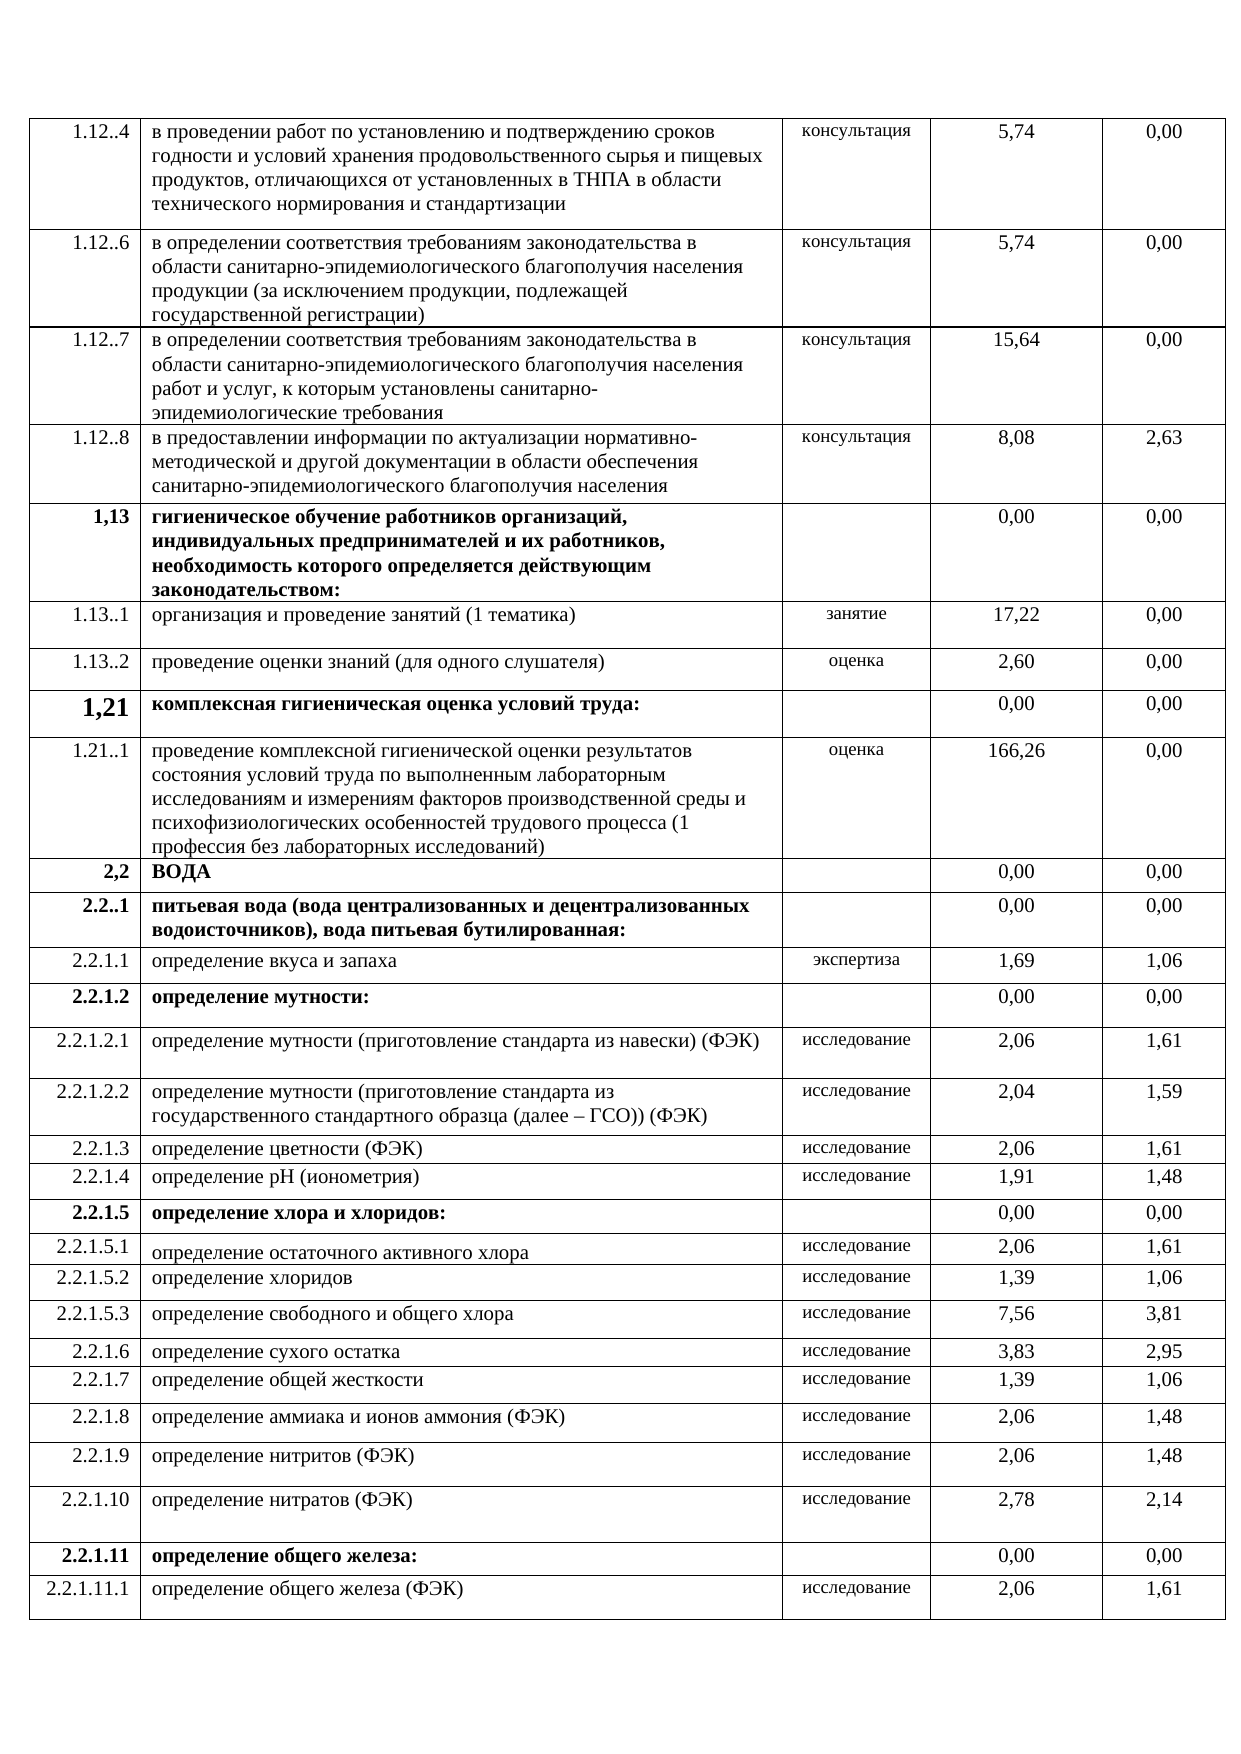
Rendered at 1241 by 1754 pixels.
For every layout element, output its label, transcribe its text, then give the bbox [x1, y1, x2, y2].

table_cell 2,04 [931, 1079, 1102, 1134]
table_cell 0,00 [1103, 504, 1225, 601]
table_cell 0,00 [1103, 738, 1225, 858]
table_cell оценка [783, 649, 930, 690]
table_cell исследование [783, 1234, 930, 1264]
table_cell определение остаточного активного хлора [141, 1234, 782, 1264]
table_cell 0,00 [931, 859, 1102, 892]
table_cell 2,06 [931, 1028, 1102, 1078]
table_cell 0,00 [931, 1200, 1102, 1233]
table_cell 1,91 [931, 1164, 1102, 1198]
table_cell 1,39 [931, 1265, 1102, 1300]
table_cell 1,06 [1103, 1367, 1225, 1403]
table_cell исследование [783, 1136, 930, 1163]
table_cell 1,61 [1103, 1576, 1225, 1619]
table_cell определение общей жесткости [141, 1367, 782, 1403]
table_cell 1,61 [1103, 1234, 1225, 1264]
table_cell [783, 504, 930, 601]
table_cell 2.2.1.3 [30, 1136, 140, 1163]
table_cell 0,00 [1103, 1543, 1225, 1575]
table_cell 1,61 [1103, 1028, 1225, 1078]
table_cell 1,69 [931, 948, 1102, 983]
table_cell 7,56 [931, 1301, 1102, 1338]
table_cell 1.12..8 [30, 425, 140, 503]
table_cell определение нитритов (ФЭК) [141, 1443, 782, 1486]
table_cell 2,95 [1103, 1339, 1225, 1366]
table_cell ВОДА [141, 859, 782, 892]
table_cell 1,59 [1103, 1079, 1225, 1134]
table_cell 1,06 [1103, 1265, 1225, 1300]
table_cell 1,61 [1103, 1136, 1225, 1163]
table_cell 2,06 [931, 1443, 1102, 1486]
table_cell 0,00 [931, 984, 1102, 1027]
table_cell 1.13..1 [30, 602, 140, 647]
table_cell исследование [783, 1079, 930, 1134]
table_cell 166,26 [931, 738, 1102, 858]
table_cell определение мутности: [141, 984, 782, 1027]
table_cell исследование [783, 1028, 930, 1078]
table_cell 2,06 [931, 1576, 1102, 1619]
table_cell питьевая вода (вода централизованных и децентрализованных водоисточников), вода питьевая бутилированная: [141, 893, 782, 947]
table_cell оценка [783, 738, 930, 858]
table_cell 2.2.1.9 [30, 1443, 140, 1486]
table_cell организация и проведение занятий (1 тематика) [141, 602, 782, 647]
table_cell 0,00 [1103, 649, 1225, 690]
table_cell консультация [783, 230, 930, 326]
table_cell 2,06 [931, 1234, 1102, 1264]
table_cell 2.2.1.10 [30, 1487, 140, 1542]
table_cell определение вкуса и запаха [141, 948, 782, 983]
table_cell 1.21..1 [30, 738, 140, 858]
table_cell определение мутности (приготовление стандарта из государственного стандартного образца (далее – ГСО)) (ФЭК) [141, 1079, 782, 1134]
table_cell 0,00 [1103, 691, 1225, 737]
table_cell проведение оценки знаний (для одного слушателя) [141, 649, 782, 690]
table_cell 2.2.1.2.1 [30, 1028, 140, 1078]
table_cell в определении соответствия требованиям законодательства в области санитарно-эпидемиологического благополучия населения продукции (за исключением продукции, подлежащей государственной регистрации) [141, 230, 782, 326]
table_cell исследование [783, 1367, 930, 1403]
table_cell 2.2.1.1 [30, 948, 140, 983]
table_cell исследование [783, 1265, 930, 1300]
table_cell 1.12..4 [30, 119, 140, 229]
table_cell определение общего железа: [141, 1543, 782, 1575]
table_cell исследование [783, 1164, 930, 1198]
table_cell 0,00 [1103, 859, 1225, 892]
table_cell 2,63 [1103, 425, 1225, 503]
table_cell 2.2.1.5.2 [30, 1265, 140, 1300]
table_cell 8,08 [931, 425, 1102, 503]
table_cell занятие [783, 602, 930, 647]
table_cell 0,00 [1103, 984, 1225, 1027]
table_cell 2.2.1.5.1 [30, 1234, 140, 1264]
table_cell определение хлоридов [141, 1265, 782, 1300]
table_cell 2.2..1 [30, 893, 140, 947]
table_cell 0,00 [1103, 230, 1225, 326]
table_cell 1.12..7 [30, 328, 140, 424]
table_cell исследование [783, 1576, 930, 1619]
table_cell 2.2.1.2.2 [30, 1079, 140, 1134]
table_cell 0,00 [1103, 893, 1225, 947]
table_cell 1,13 [30, 504, 140, 601]
table_cell в проведении работ по установлению и подтверждению сроков годности и условий хранения продовольственного сырья и пищевых продуктов, отличающихся от установленных в ТНПА в области технического нормирования и стандартизации [141, 119, 782, 229]
table_cell 1,06 [1103, 948, 1225, 983]
table_cell 1.13..2 [30, 649, 140, 690]
table_cell 0,00 [1103, 119, 1225, 229]
table_cell 3,83 [931, 1339, 1102, 1366]
table_cell 5,74 [931, 230, 1102, 326]
table_cell 1,48 [1103, 1164, 1225, 1198]
table_cell 2.2.1.11.1 [30, 1576, 140, 1619]
table_cell определение общего железа (ФЭК) [141, 1576, 782, 1619]
table_cell 2,2 [30, 859, 140, 892]
table_cell определение мутности (приготовление стандарта из навески) (ФЭК) [141, 1028, 782, 1078]
table_cell 15,64 [931, 328, 1102, 424]
table_cell 0,00 [1103, 328, 1225, 424]
table_cell определение нитратов (ФЭК) [141, 1487, 782, 1542]
table_cell 0,00 [931, 893, 1102, 947]
table_cell 2.2.1.5 [30, 1200, 140, 1233]
table_cell 3,81 [1103, 1301, 1225, 1338]
table_cell исследование [783, 1443, 930, 1486]
table_cell 2.2.1.8 [30, 1404, 140, 1442]
table_cell 2,06 [931, 1136, 1102, 1163]
table_cell 0,00 [931, 691, 1102, 737]
table_cell 2,06 [931, 1404, 1102, 1442]
table_cell 2.2.1.4 [30, 1164, 140, 1198]
table_cell 0,00 [931, 1543, 1102, 1575]
table_cell комплексная гигиеническая оценка условий труда: [141, 691, 782, 737]
table_cell 2.2.1.7 [30, 1367, 140, 1403]
table_cell консультация [783, 119, 930, 229]
table_cell исследование [783, 1339, 930, 1366]
table_cell [783, 691, 930, 737]
table_cell определение сухого остатка [141, 1339, 782, 1366]
table_cell [783, 893, 930, 947]
table_cell определение свободного и общего хлора [141, 1301, 782, 1338]
table_cell [783, 1543, 930, 1575]
table_cell в предоставлении информации по актуализации нормативно-методической и другой документации в области обеспечения санитарно-эпидемиологического благополучия населения [141, 425, 782, 503]
table_cell исследование [783, 1487, 930, 1542]
table_cell экспертиза [783, 948, 930, 983]
table_cell 1,48 [1103, 1443, 1225, 1486]
table_cell определение аммиака и ионов аммония (ФЭК) [141, 1404, 782, 1442]
table_cell 0,00 [1103, 602, 1225, 647]
table_cell 1.12..6 [30, 230, 140, 326]
table_cell в определении соответствия требованиям законодательства в области санитарно-эпидемиологического благополучия населения работ и услуг, к которым установлены санитарно-эпидемиологические требования [141, 328, 782, 424]
table_cell 1,21 [30, 691, 140, 737]
table_cell 2,14 [1103, 1487, 1225, 1542]
table_cell 0,00 [931, 504, 1102, 601]
table_cell 2.2.1.11 [30, 1543, 140, 1575]
table_cell 2,60 [931, 649, 1102, 690]
table_cell консультация [783, 328, 930, 424]
table_cell 5,74 [931, 119, 1102, 229]
table_cell определение цветности (ФЭК) [141, 1136, 782, 1163]
table_cell определение хлора и хлоридов: [141, 1200, 782, 1233]
table_cell консультация [783, 425, 930, 503]
table_cell 2,78 [931, 1487, 1102, 1542]
table_cell исследование [783, 1404, 930, 1442]
table_cell гигиеническое обучение работников организаций, индивидуальных предпринимателей и их работников, необходимость которого определяется действующим законодательством: [141, 504, 782, 601]
table_cell проведение комплексной гигиенической оценки результатов состояния условий труда по выполненным лабораторным исследованиям и измерениям факторов производственной среды и психофизиологических особенностей трудового процесса (1 профессия без лабораторных исследований) [141, 738, 782, 858]
table_cell 0,00 [1103, 1200, 1225, 1233]
table_cell определение рН (ионометрия) [141, 1164, 782, 1198]
table_cell [783, 859, 930, 892]
table_cell 2.2.1.6 [30, 1339, 140, 1366]
table_cell [783, 1200, 930, 1233]
table_cell 2.2.1.2 [30, 984, 140, 1027]
table_cell 1,48 [1103, 1404, 1225, 1442]
table_cell [783, 984, 930, 1027]
table_cell 2.2.1.5.3 [30, 1301, 140, 1338]
table_cell исследование [783, 1301, 930, 1338]
table_cell 1,39 [931, 1367, 1102, 1403]
table_cell 17,22 [931, 602, 1102, 647]
